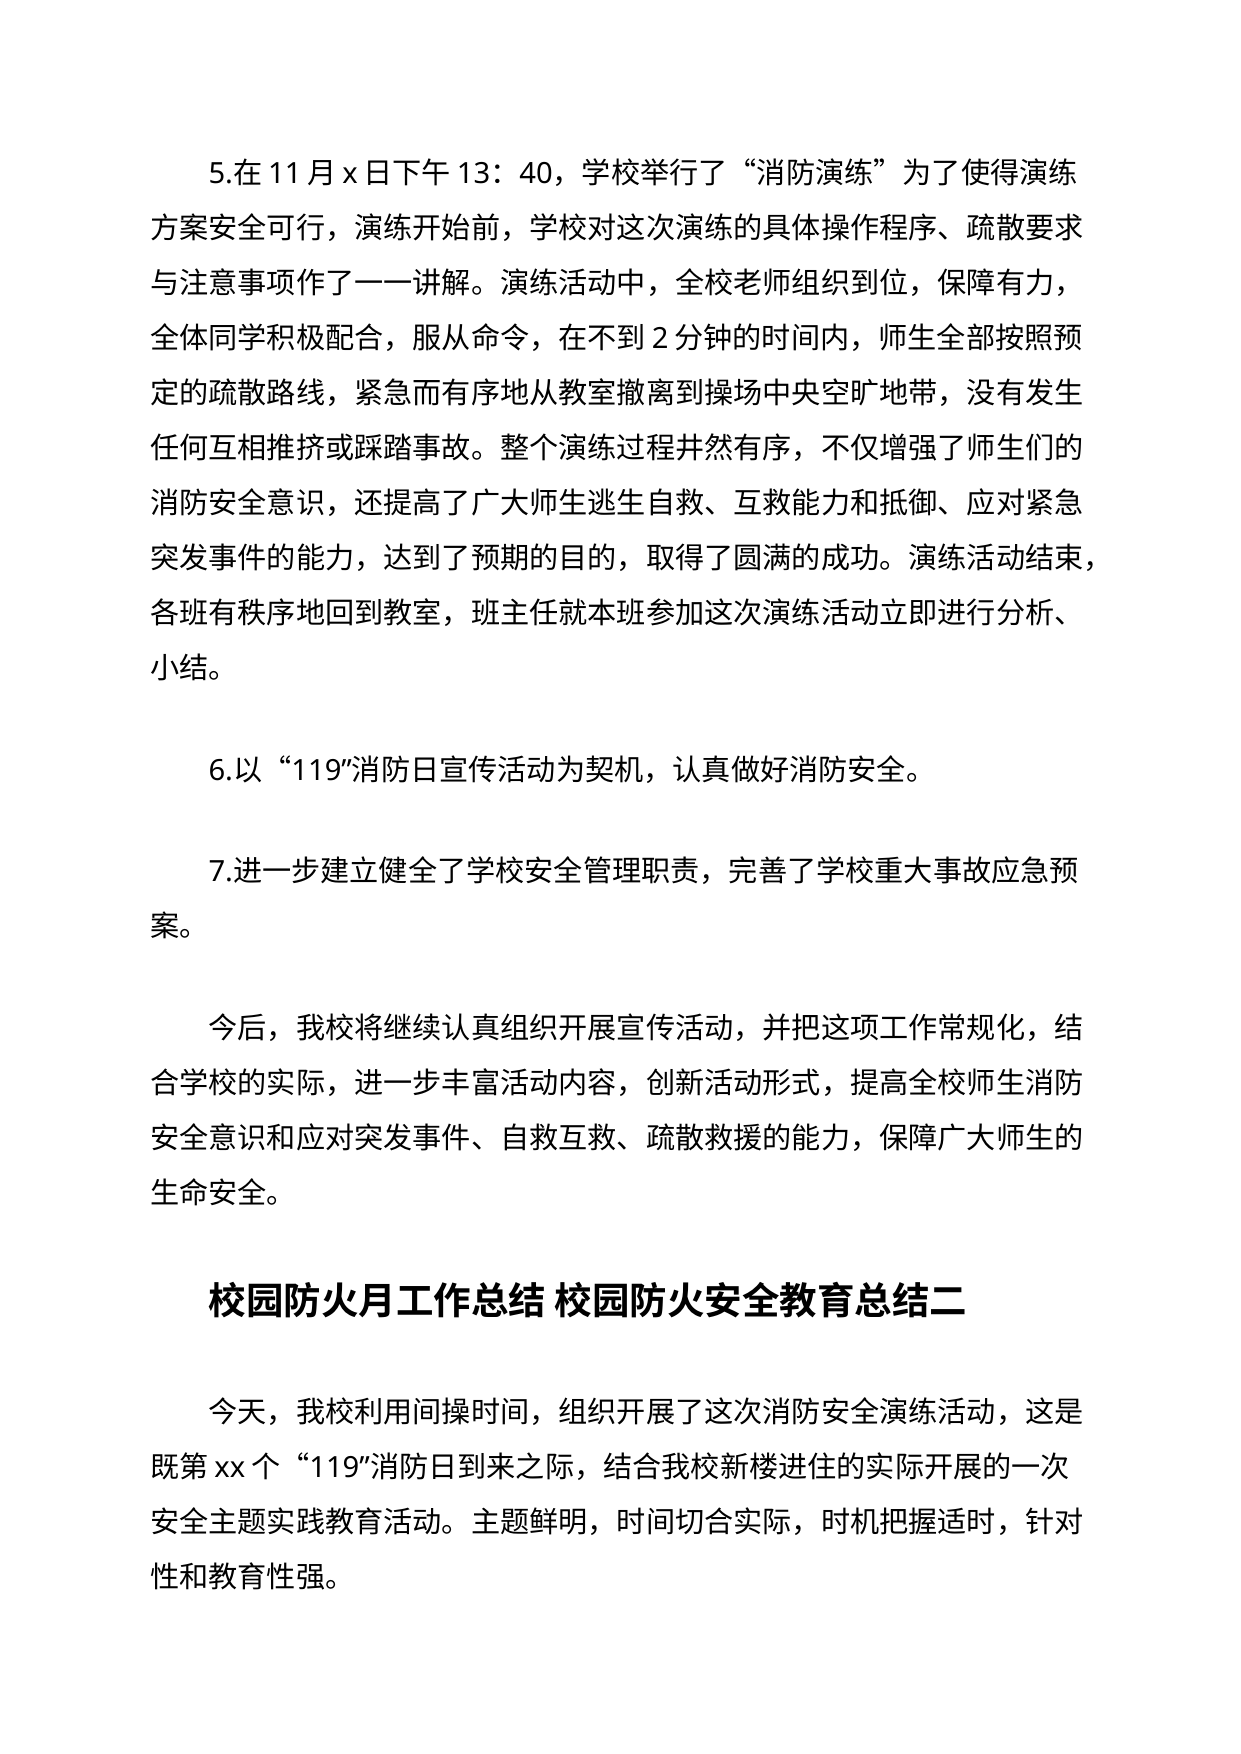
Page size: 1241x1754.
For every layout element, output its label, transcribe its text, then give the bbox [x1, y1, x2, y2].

text 今后，我校将继续认真组织开展宣传活动，并把这项工作常规化，结合学校的实际，进一步丰富活动内容，创新活动形式，提高全校师生消防安全意识和应对突发事件、自救互救、疏散救援的能力，保障广大师生的生命安全。 [150, 1005, 1090, 1212]
text 今天，我校利用间操时间，组织开展了这次消防安全演练活动，这是既第xx个“119”消防日到来之际，结合我校新楼进住的实际开展的一次安全主题实践教育活动。主题鲜明，时间切合实际，时机把握适时，针对性和教育性强。 [150, 1389, 1090, 1596]
text 5.在11月x日下午13：40，学校举行了“消防演练”为了使得演练方案安全可行，演练开始前，学校对这次演练的具体操作程序、疏散要求与注意事项作了一一讲解。演练活动中，全校老师组织到位，保障有力，全体同学积极配合，服从命令，在不到2分钟的时间内，师生全部按照预定的疏散路线，紧急而有序地从教室撤离到操场中央空旷地带，没有发生任何互相推挤或踩踏事故。整个演练过程井然有序，不仅增强了师生们的消防安全意识，还提高了广大师生逃生自救、互救能力和抵御、应对紧急突发事件的能力，达到了预期的目的，取得了圆满的成功。演练活动结束，各班有秩序地回到教室，班主任就本班参加这次演练活动立即进行分析、小结。 [150, 150, 1090, 687]
text 7.进一步建立健全了学校安全管理职责，完善了学校重大事故应急预案。 [150, 848, 1090, 945]
text 校园防火月工作总结 校园防火安全教育总结二 [150, 1271, 1090, 1326]
text 6.以“119”消防日宣传活动为契机，认真做好消防安全。 [150, 746, 1090, 788]
